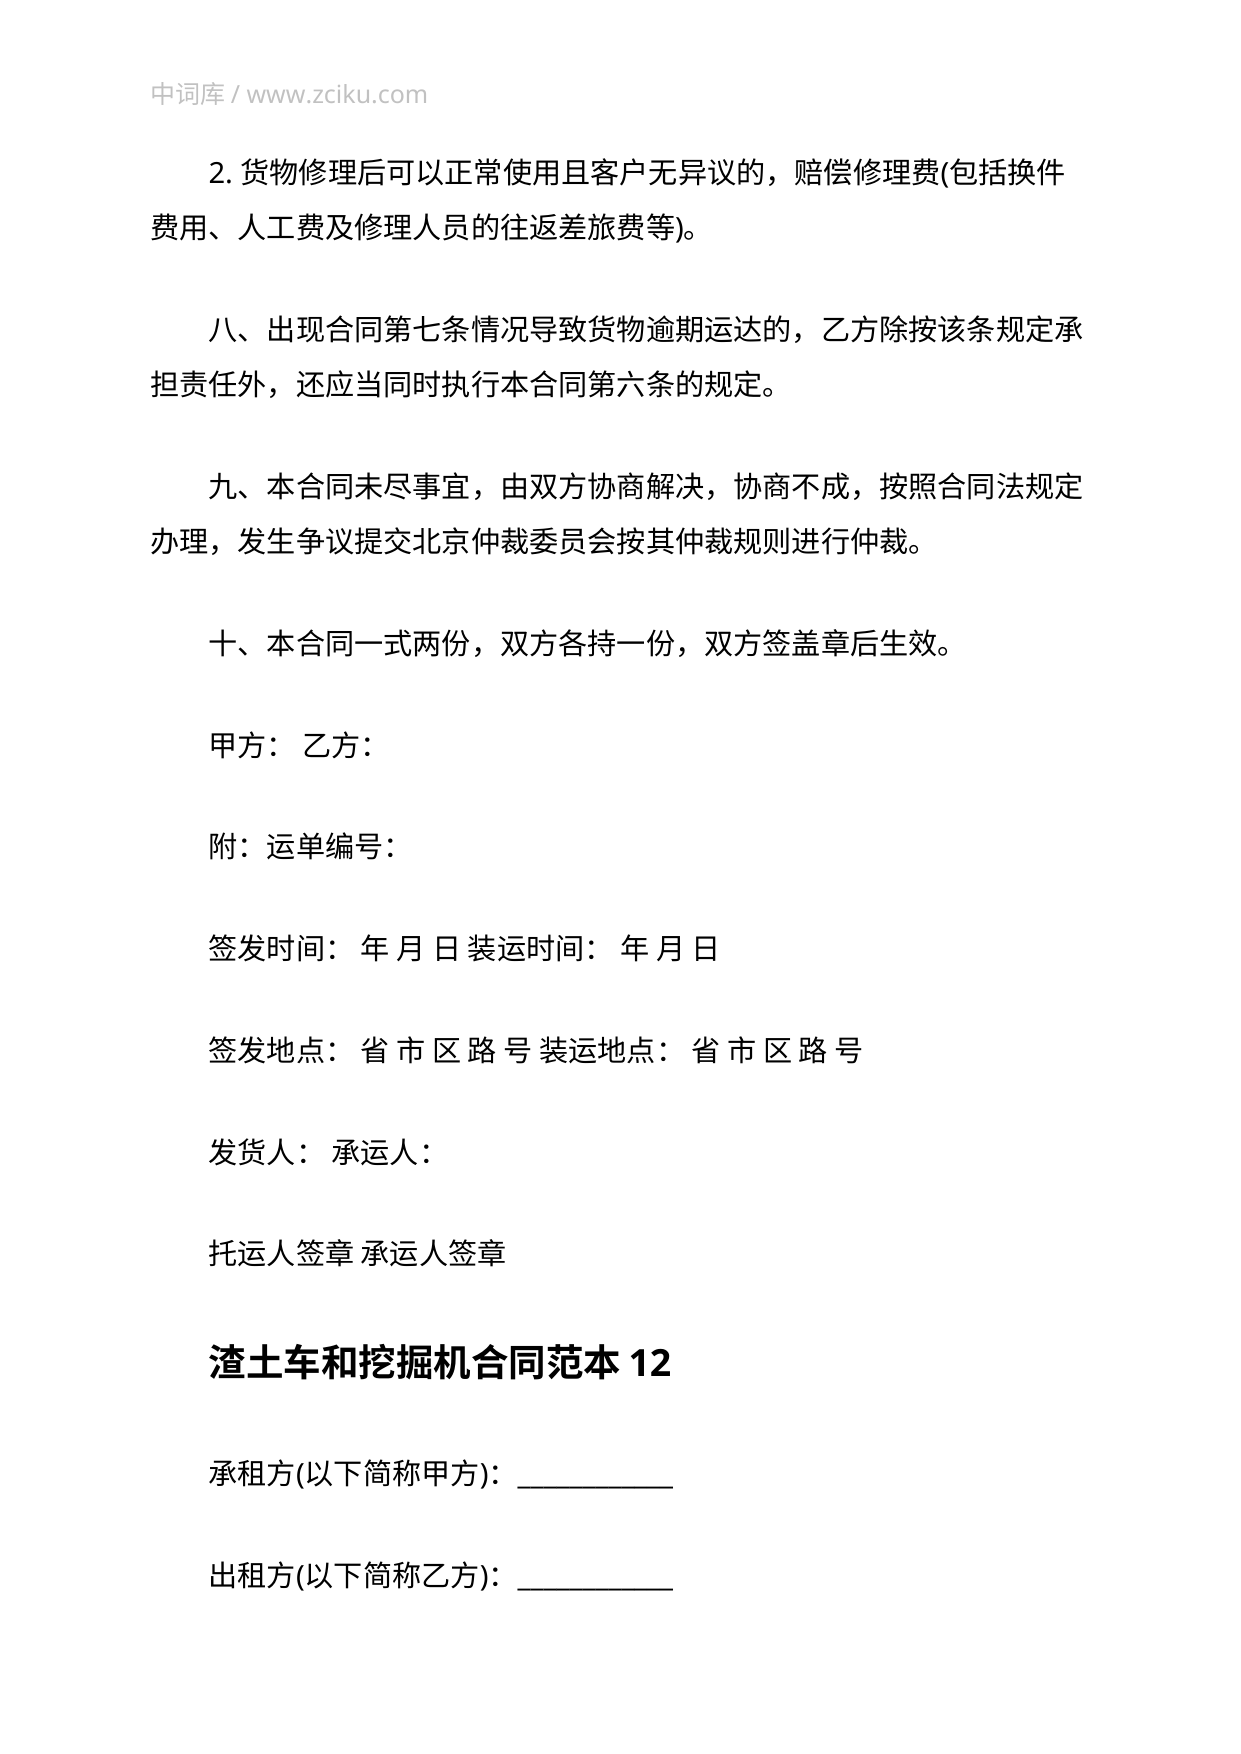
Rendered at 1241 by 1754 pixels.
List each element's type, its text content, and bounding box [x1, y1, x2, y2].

text 八、出现合同第七条情况导致货物逾期运达的，乙方除按该条规定承担责任外，还应当同时执行本合同第六条的规定。 [150, 307, 1090, 404]
text 发货人： 承运人： [150, 1129, 1090, 1171]
text 附：运单编号： [150, 824, 1090, 866]
text 九、本合同未尽事宜，由双方协商解决，协商不成，按照合同法规定办理，发生争议提交北京仲裁委员会按其仲裁规则进行仲裁。 [150, 464, 1090, 561]
text 十、本合同一式两份，双方各持一份，双方签盖章后生效。 [150, 620, 1090, 663]
text 托运人签章 承运人签章 [150, 1231, 1090, 1273]
text 签发时间： 年 月 日 装运时间： 年 月 日 [150, 926, 1090, 968]
text 出租方(以下简称乙方)：____________ [150, 1552, 1090, 1595]
text 渣土车和挖掘机合同范本12 [150, 1333, 1090, 1387]
text 甲方： 乙方： [150, 722, 1090, 764]
text 2. 货物修理后可以正常使用且客户无异议的，赔偿修理费(包括换件费用、人工费及修理人员的往返差旅费等)。 [150, 150, 1090, 247]
text 承租方(以下简称甲方)：____________ [150, 1450, 1090, 1493]
text 签发地点： 省 市 区 路 号 装运地点： 省 市 区 路 号 [150, 1027, 1090, 1070]
